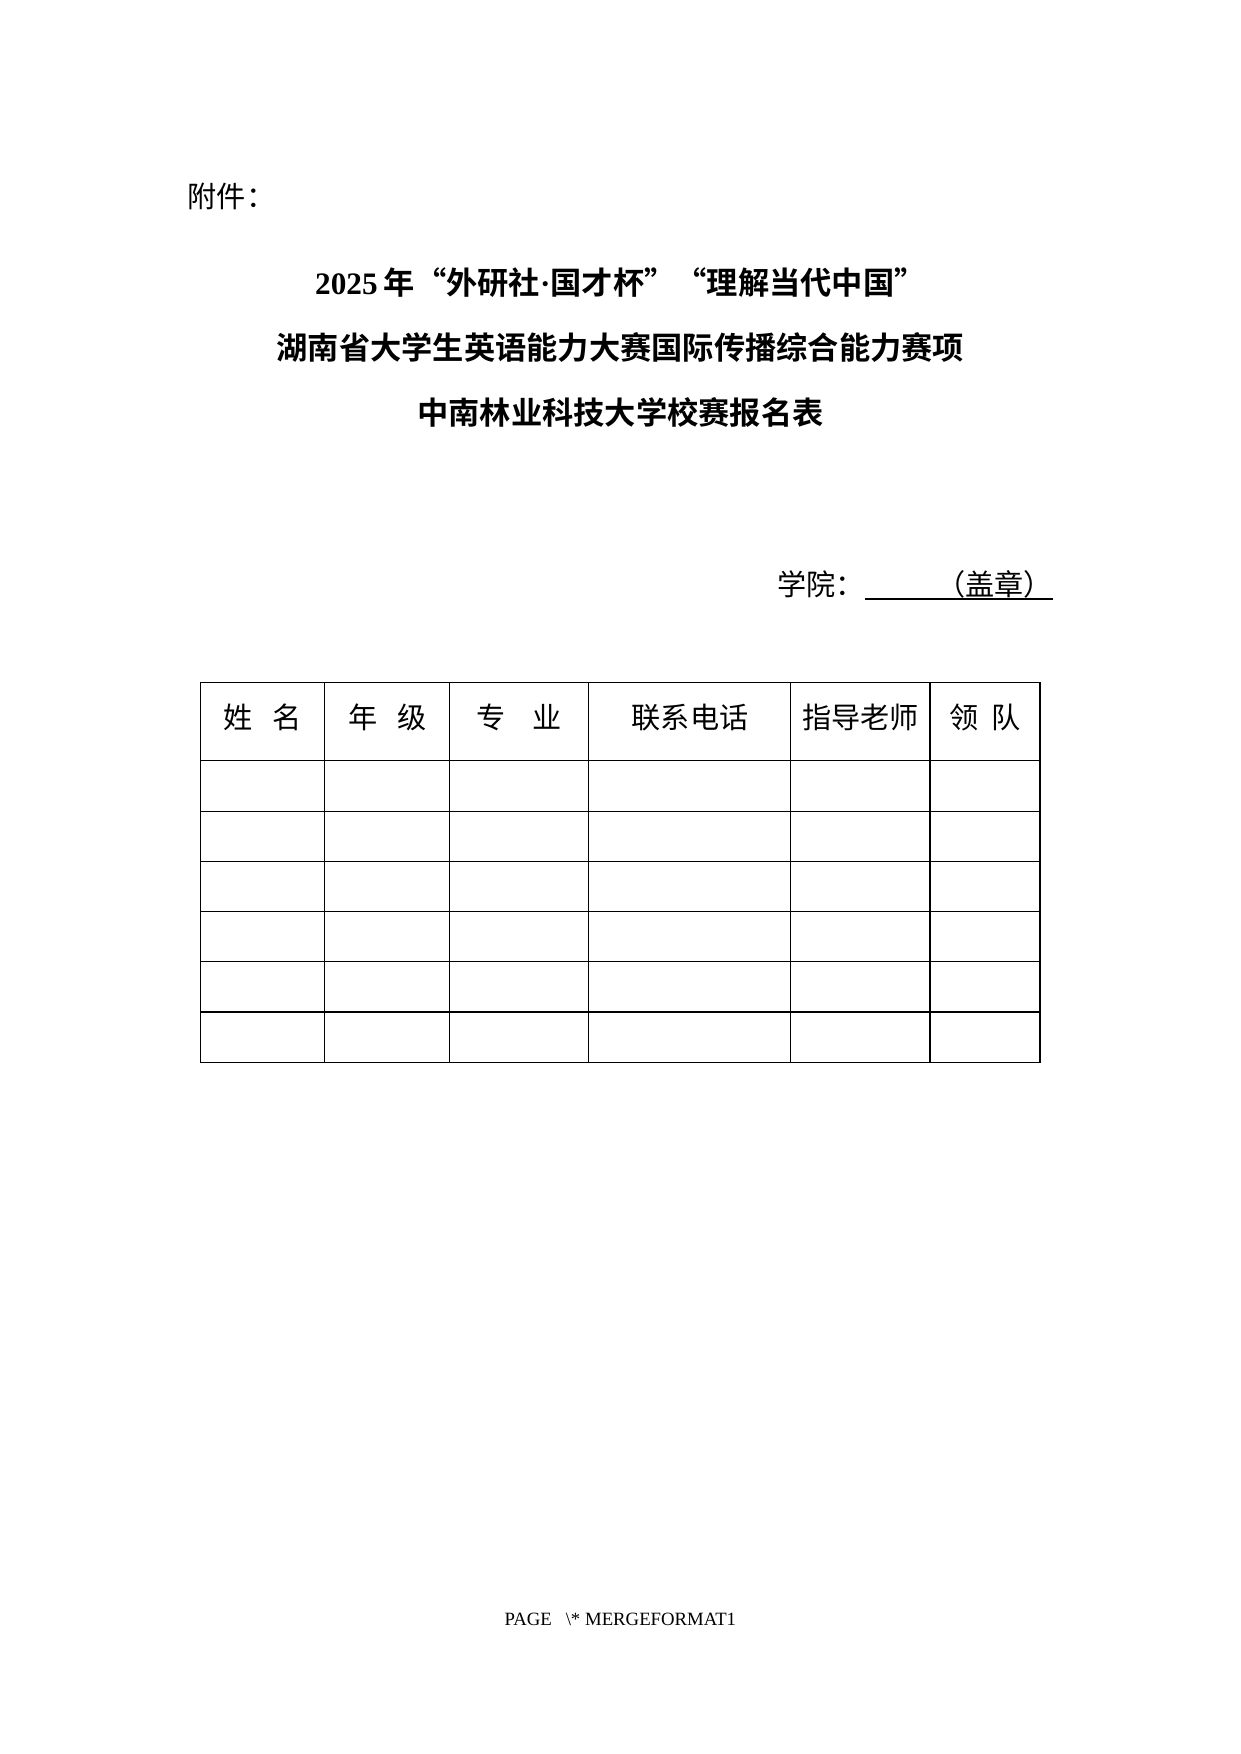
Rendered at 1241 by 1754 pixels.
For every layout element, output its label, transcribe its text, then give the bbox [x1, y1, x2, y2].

table_cell [201, 812, 324, 861]
table_cell [931, 812, 1039, 861]
table_cell [589, 962, 790, 1011]
table_cell [450, 912, 588, 961]
table_cell [791, 812, 929, 861]
table_cell [791, 1013, 929, 1062]
table_header 专 业 [450, 683, 588, 760]
table_cell [325, 761, 449, 811]
table_cell [201, 1013, 324, 1062]
table_cell [450, 862, 588, 911]
table_cell [589, 1013, 790, 1062]
table_cell [589, 912, 790, 961]
table_cell [589, 862, 790, 911]
table_cell [325, 812, 449, 861]
text 中南林业科技大学校赛报名表 [187, 378, 1053, 443]
table_cell [325, 862, 449, 911]
table_cell [931, 962, 1039, 1011]
table_cell [201, 761, 324, 811]
table_cell [325, 1013, 449, 1062]
text 附件： [187, 162, 1053, 227]
table_cell [931, 912, 1039, 961]
table_cell [450, 1013, 588, 1062]
table_cell [931, 1013, 1039, 1062]
table_cell [791, 912, 929, 961]
table_header 领 队 [931, 683, 1039, 760]
table_header 指导老师 [791, 683, 929, 760]
table_cell [450, 761, 588, 811]
table_cell [589, 812, 790, 861]
table_cell [325, 962, 449, 1011]
table_cell [201, 912, 324, 961]
text 学院： （盖章） [187, 551, 1053, 616]
table_cell [589, 761, 790, 811]
table_cell [450, 812, 588, 861]
table_cell [201, 862, 324, 911]
text 湖南省大学生英语能力大赛国际传播综合能力赛项 [187, 313, 1053, 378]
table_header 年 级 [325, 683, 449, 760]
table_cell [450, 962, 588, 1011]
table_cell [791, 962, 929, 1011]
table_header 联系电话 [589, 683, 790, 760]
table_cell [791, 862, 929, 911]
text 2025年“外研社·国才杯”“理解当代中国” [187, 248, 1053, 313]
table_cell [931, 862, 1039, 911]
table_header 姓 名 [201, 683, 324, 760]
table_cell [791, 761, 929, 811]
table_cell [325, 912, 449, 961]
table_cell [201, 962, 324, 1011]
table_cell [931, 761, 1039, 811]
